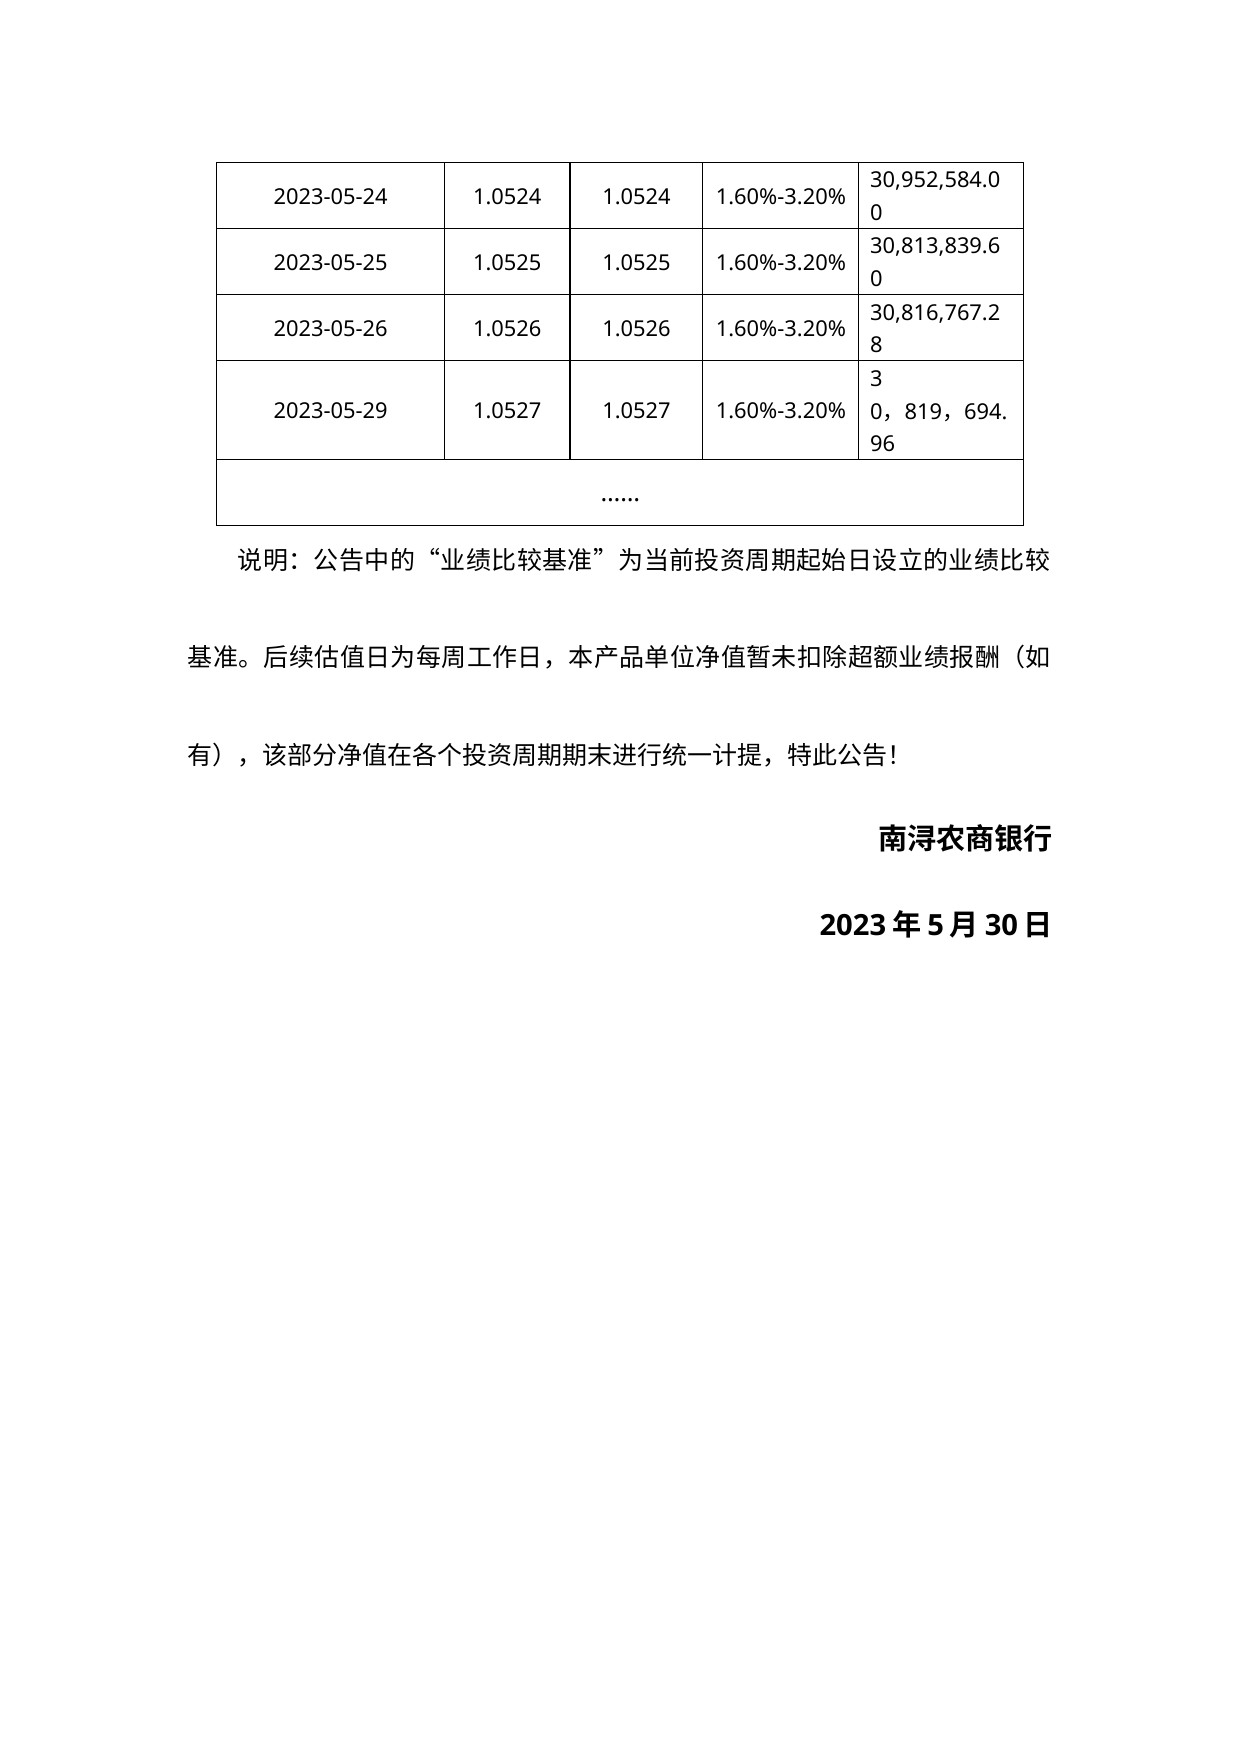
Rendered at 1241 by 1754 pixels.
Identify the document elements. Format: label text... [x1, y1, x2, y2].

table_cell 1.0527 [571, 361, 702, 459]
table_cell 1.60%-3.20% [703, 295, 858, 360]
table_cell 30，819，694.96 [859, 361, 1023, 459]
table_cell 2023-05-25 [217, 229, 444, 294]
table_cell 30,952,584.00 [859, 163, 1023, 228]
table_cell 1.60%-3.20% [703, 163, 858, 228]
table_cell 2023-05-26 [217, 295, 444, 360]
table_cell 1.60%-3.20% [703, 361, 858, 459]
table_cell 1.0526 [571, 295, 702, 360]
table_cell 2023-05-29 [217, 361, 444, 459]
text 说明：公告中的“业绩比较基准”为当前投资周期起始日设立的业绩比较基准。后续估值日为每周工作日，本产品单位净值暂未扣除超额业绩报酬（如有），该部分净值在各个投资周期期末进行统一计提，特此公告！ [187, 526, 1053, 786]
table_cell 2023-05-24 [217, 163, 444, 228]
text 南浔农商银行 [187, 804, 1053, 869]
table_cell 1.0525 [445, 229, 569, 294]
table_cell …… [217, 460, 1023, 525]
table_cell 1.0524 [445, 163, 569, 228]
table_cell 30,816,767.28 [859, 295, 1023, 360]
table_cell 30,813,839.60 [859, 229, 1023, 294]
table_cell 1.60%-3.20% [703, 229, 858, 294]
text 2023年5月30日 [187, 890, 1053, 955]
table_cell 1.0527 [445, 361, 569, 459]
table_cell 1.0524 [571, 163, 702, 228]
table_cell 1.0526 [445, 295, 569, 360]
table_cell 1.0525 [571, 229, 702, 294]
